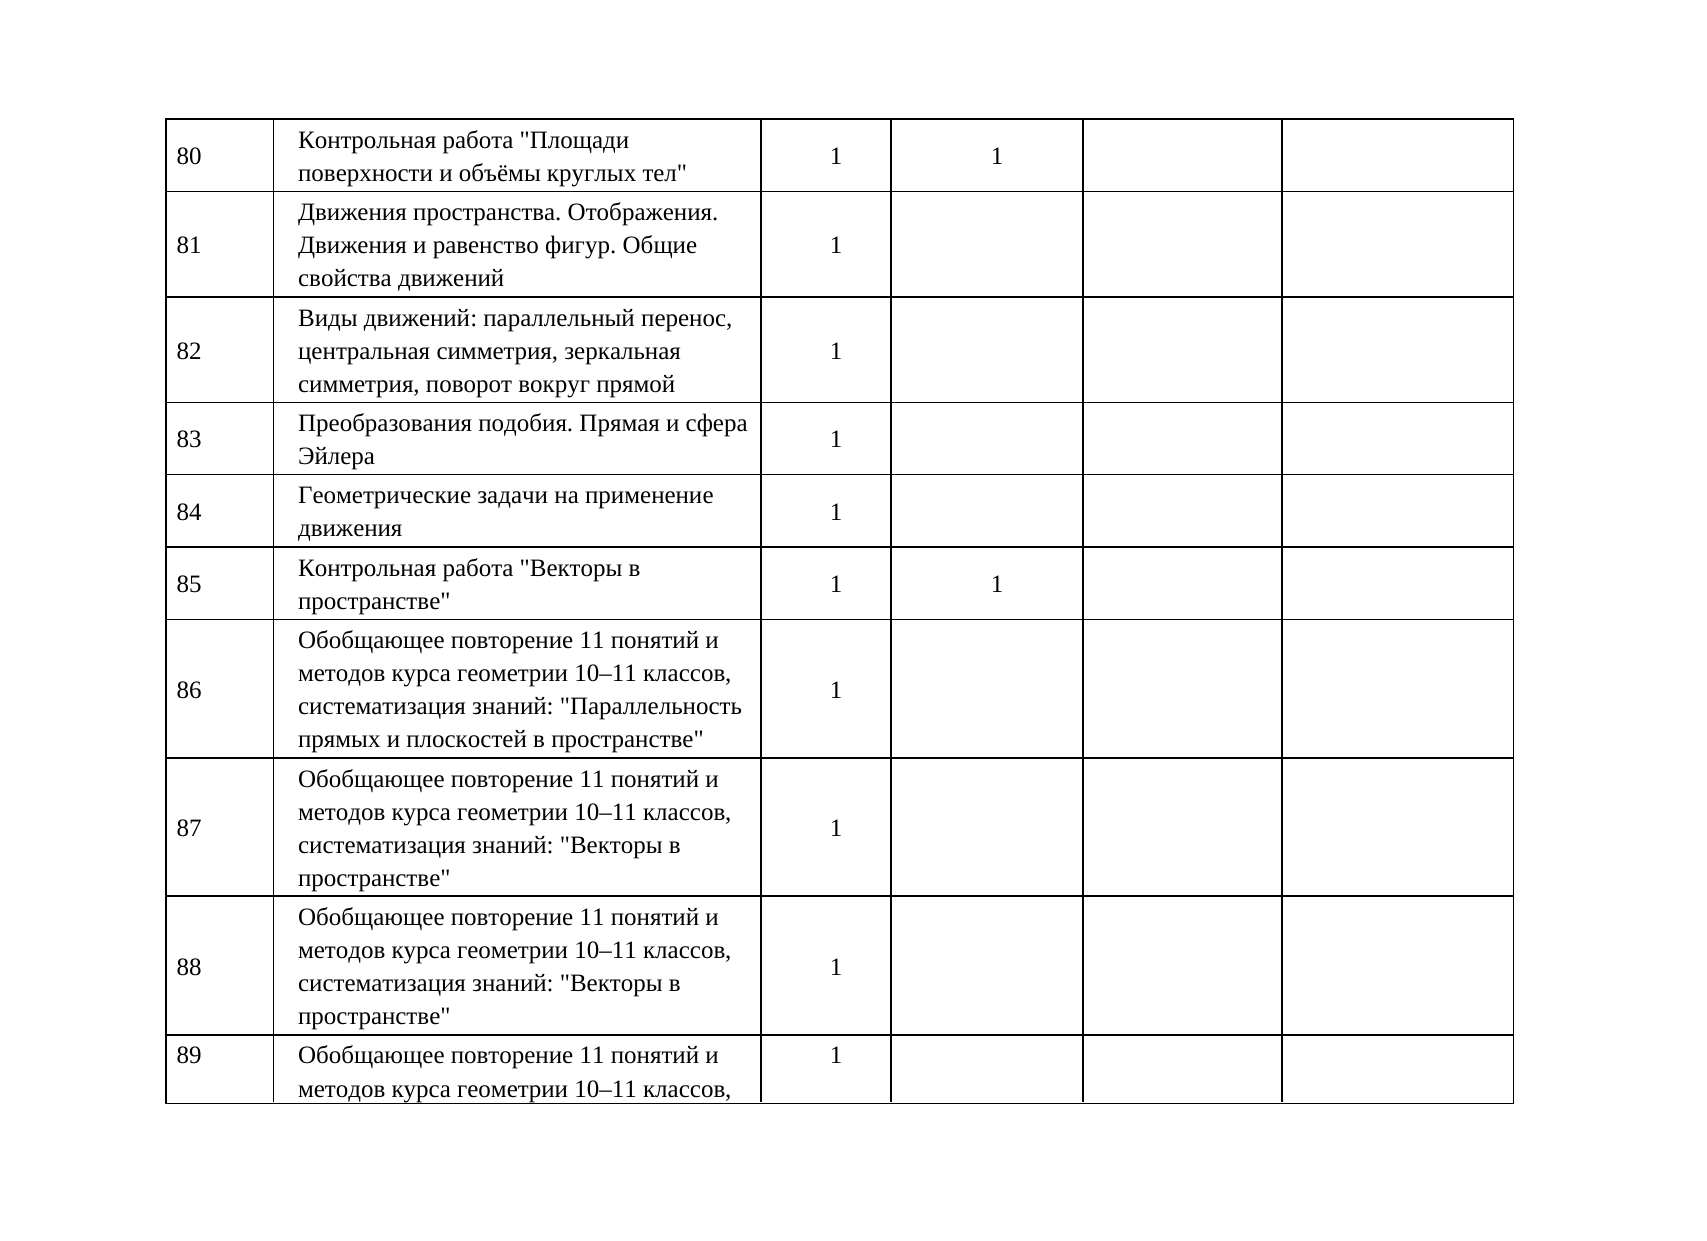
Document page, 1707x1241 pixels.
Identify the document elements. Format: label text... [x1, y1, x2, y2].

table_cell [274, 1036, 760, 1102]
table_cell [1084, 620, 1281, 757]
table_cell [1283, 759, 1513, 895]
table_cell [1084, 897, 1281, 1034]
table_cell [1084, 1036, 1281, 1102]
table_cell [1084, 475, 1281, 546]
table_cell [892, 298, 1082, 401]
table_cell [1283, 403, 1513, 474]
table_cell [1283, 897, 1513, 1034]
table_cell 1 [762, 759, 890, 895]
table_cell [1084, 403, 1281, 474]
table_cell Преобразования подобия. Прямая и сфера Эйлера [274, 403, 760, 474]
table_cell 80 [167, 120, 273, 191]
table_cell [892, 620, 1082, 757]
table_cell [1283, 120, 1513, 191]
table_cell [1084, 120, 1281, 191]
table_cell Виды движений: параллельный перенос, центральная симметрия, зеркальная симметрия, поворот вокруг прямой [274, 298, 760, 401]
table_cell [892, 475, 1082, 546]
table_cell 1 [762, 403, 890, 474]
table_cell [1283, 475, 1513, 546]
table_cell Контрольная работа "Векторы в пространстве" [274, 548, 760, 618]
table_cell 1 [762, 192, 890, 296]
table_cell 81 [167, 192, 273, 296]
table_cell [1283, 192, 1513, 296]
table_cell [1084, 759, 1281, 895]
table_cell Обобщающее повторение 11 понятий и методов курса геометрии 10–11 классов, систематизация знаний: "Параллельность прямых и плоскостей в пространстве" [274, 620, 760, 757]
table_cell Обобщающее повторение 11 понятий и методов курса геометрии 10–11 классов, систематизация знаний: "Векторы в пространстве" [274, 759, 760, 895]
table_cell 1 [762, 897, 890, 1034]
table_cell 1 [762, 120, 890, 191]
table_cell [892, 403, 1082, 474]
table_cell [1283, 1036, 1513, 1102]
table_cell 88 [167, 897, 273, 1034]
table_cell 86 [167, 620, 273, 757]
table_cell 82 [167, 298, 273, 401]
table_cell [892, 897, 1082, 1034]
table_cell Геометрические задачи на применение движения [274, 475, 760, 546]
table_cell [1283, 548, 1513, 618]
table_cell 1 [762, 1036, 890, 1102]
table_cell 83 [167, 403, 273, 474]
table_cell 1 [762, 298, 890, 401]
table_cell Обобщающее повторение 11 понятий и методов курса геометрии 10–11 классов, систематизация знаний: "Векторы в пространстве" [274, 897, 760, 1034]
table_cell 87 [167, 759, 273, 895]
table_cell 1 [892, 548, 1082, 618]
table_cell [1084, 548, 1281, 618]
table_cell [1283, 620, 1513, 757]
table_cell [892, 192, 1082, 296]
table_cell [892, 1036, 1082, 1102]
table_cell [1084, 298, 1281, 401]
table_cell [1084, 192, 1281, 296]
table_cell Движения пространства. Отображения. Движения и равенство фигур. Общие свойства движений [274, 192, 760, 296]
table_cell 85 [167, 548, 273, 618]
table_cell [1283, 298, 1513, 401]
table_cell [892, 759, 1082, 895]
table_cell 1 [892, 120, 1082, 191]
table_cell 89 [167, 1036, 273, 1102]
table_cell 1 [762, 475, 890, 546]
table_cell 1 [762, 620, 890, 757]
table_cell 84 [167, 475, 273, 546]
table_cell 1 [762, 548, 890, 618]
table_cell Контрольная работа "Площади поверхности и объёмы круглых тел" [274, 120, 760, 191]
